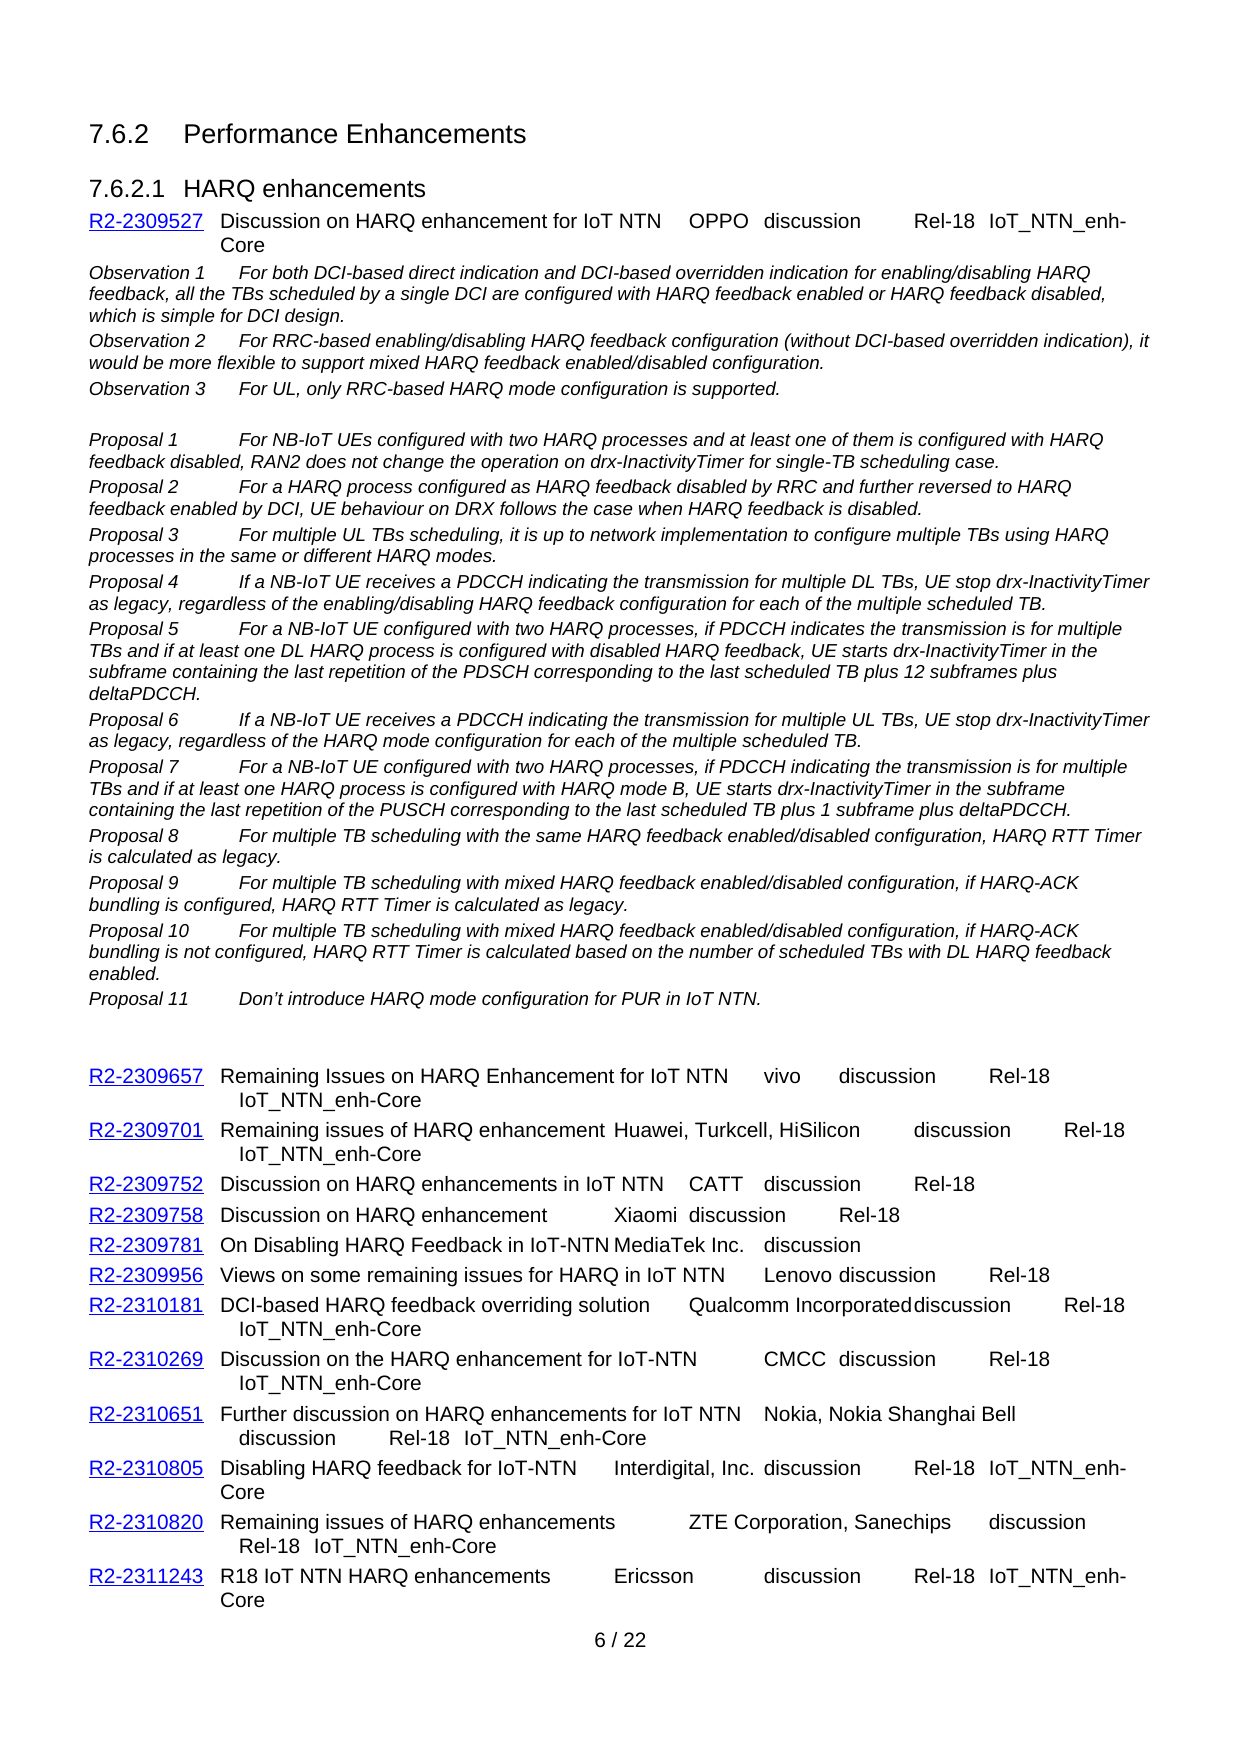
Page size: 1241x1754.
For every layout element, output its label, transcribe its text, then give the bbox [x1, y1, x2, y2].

text Proposal 2 For a HARQ process configured as HARQ feedback disabled by RRC and further reversed to HARQ feedback enabled by DCI, UE behaviour on DRX follows the case when HARQ feedback is disabled. [89, 476, 1152, 519]
text Observation 1 For both DCI-based direct indication and DCI-based overridden indication for enabling/disabling HARQ feedback, all the TBs scheduled by a single DCI are configured with HARQ feedback enabled or HARQ feedback disabled, which is simple for DCI design. [89, 261, 1152, 326]
text Proposal 4 If a NB-IoT UE receives a PDCCH indicating the transmission for multiple DL TBs, UE stop drx-InactivityTimer as legacy, regardless of the enabling/disabling HARQ feedback configuration for each of the multiple scheduled TB. [89, 571, 1152, 614]
text Proposal 3 For multiple UL TBs scheduling, it is up to network implementation to configure multiple TBs using HARQ processes in the same or different HARQ modes. [89, 524, 1152, 567]
text Proposal 11 Don’t introduce HARQ mode configuration for PUR in IoT NTN. [89, 988, 1152, 1010]
text Observation 3 For UL, only RRC-based HARQ mode configuration is supported. [89, 378, 1152, 399]
title R2-2310805 Disabling HARQ feedback for IoT-NTN Interdigital, Inc. discussion Rel-18 IoT_NTN_enh-Core [89, 1456, 1152, 1503]
subtitle 7.6.2.1 HARQ enhancements [89, 174, 1152, 203]
title R2-2309701 Remaining issues of HARQ enhancement Huawei, Turkcell, HiSilicon discussion Rel-18 IoT_NTN_enh-Core [89, 1118, 1152, 1166]
text Proposal 8 For multiple TB scheduling with the same HARQ feedback enabled/disabled configuration, HARQ RTT Timer is calculated as legacy. [89, 825, 1152, 868]
text Proposal 10 For multiple TB scheduling with mixed HARQ feedback enabled/disabled configuration, if HARQ-ACK bundling is not configured, HARQ RTT Timer is calculated based on the number of scheduled TBs with DL HARQ feedback enabled. [89, 919, 1152, 984]
text Proposal 5 For a NB-IoT UE configured with two HARQ processes, if PDCCH indicates the transmission is for multiple TBs and if at least one DL HARQ process is configured with disabled HARQ feedback, UE starts drx-InactivityTimer in the subframe containing the last repetition of the PDSCH corresponding to the last scheduled TB plus 12 subframes plus deltaPDCCH. [89, 618, 1152, 704]
subtitle 7.6.2 Performance Enhancements [89, 118, 1152, 149]
title R2-2309752 Discussion on HARQ enhancements in IoT NTN CATT discussion Rel-18 [89, 1172, 1152, 1196]
text Proposal 9 For multiple TB scheduling with mixed HARQ feedback enabled/disabled configuration, if HARQ-ACK bundling is configured, HARQ RTT Timer is calculated as legacy. [89, 872, 1152, 915]
title R2-2309527 Discussion on HARQ enhancement for IoT NTN OPPO discussion Rel-18 IoT_NTN_enh-Core [89, 209, 1152, 257]
text Proposal 6 If a NB-IoT UE receives a PDCCH indicating the transmission for multiple UL TBs, UE stop drx-InactivityTimer as legacy, regardless of the HARQ mode configuration for each of the multiple scheduled TB. [89, 709, 1152, 752]
text Observation 2 For RRC-based enabling/disabling HARQ feedback configuration (without DCI-based overridden indication), it would be more flexible to support mixed HARQ feedback enabled/disabled configuration. [89, 330, 1152, 373]
title R2-2310820 Remaining issues of HARQ enhancements ZTE Corporation, Sanechips discussion Rel-18 IoT_NTN_enh-Core [89, 1510, 1152, 1558]
title R2-2309781 On Disabling HARQ Feedback in IoT-NTN MediaTek Inc. discussion [89, 1233, 1152, 1257]
title R2-2309657 Remaining Issues on HARQ Enhancement for IoT NTN vivo discussion Rel-18 IoT_NTN_enh-Core [89, 1064, 1152, 1112]
title R2-2310269 Discussion on the HARQ enhancement for IoT-NTN CMCC discussion Rel-18 IoT_NTN_enh-Core [89, 1347, 1152, 1395]
text Proposal 7 For a NB-IoT UE configured with two HARQ processes, if PDCCH indicating the transmission is for multiple TBs and if at least one HARQ process is configured with HARQ mode B, UE starts drx-InactivityTimer in the subframe containing the last repetition of the PUSCH corresponding to the last scheduled TB plus 1 subframe plus deltaPDCCH. [89, 756, 1152, 821]
title R2-2311243 R18 IoT NTN HARQ enhancements Ericsson discussion Rel-18 IoT_NTN_enh-Core [89, 1564, 1152, 1612]
title R2-2309956 Views on some remaining issues for HARQ in IoT NTN Lenovo discussion Rel-18 [89, 1263, 1152, 1287]
text Proposal 1 For NB-IoT UEs configured with two HARQ processes and at least one of them is configured with HARQ feedback disabled, RAN2 does not change the operation on drx-InactivityTimer for single-TB scheduling case. [89, 429, 1152, 472]
title R2-2309758 Discussion on HARQ enhancement Xiaomi discussion Rel-18 [89, 1202, 1152, 1226]
title R2-2310651 Further discussion on HARQ enhancements for IoT NTN Nokia, Nokia Shanghai Bell discussion Rel-18 IoT_NTN_enh-Core [89, 1401, 1152, 1449]
title R2-2310181 DCI-based HARQ feedback overriding solution Qualcomm Incorporated discussion Rel-18 IoT_NTN_enh-Core [89, 1293, 1152, 1341]
